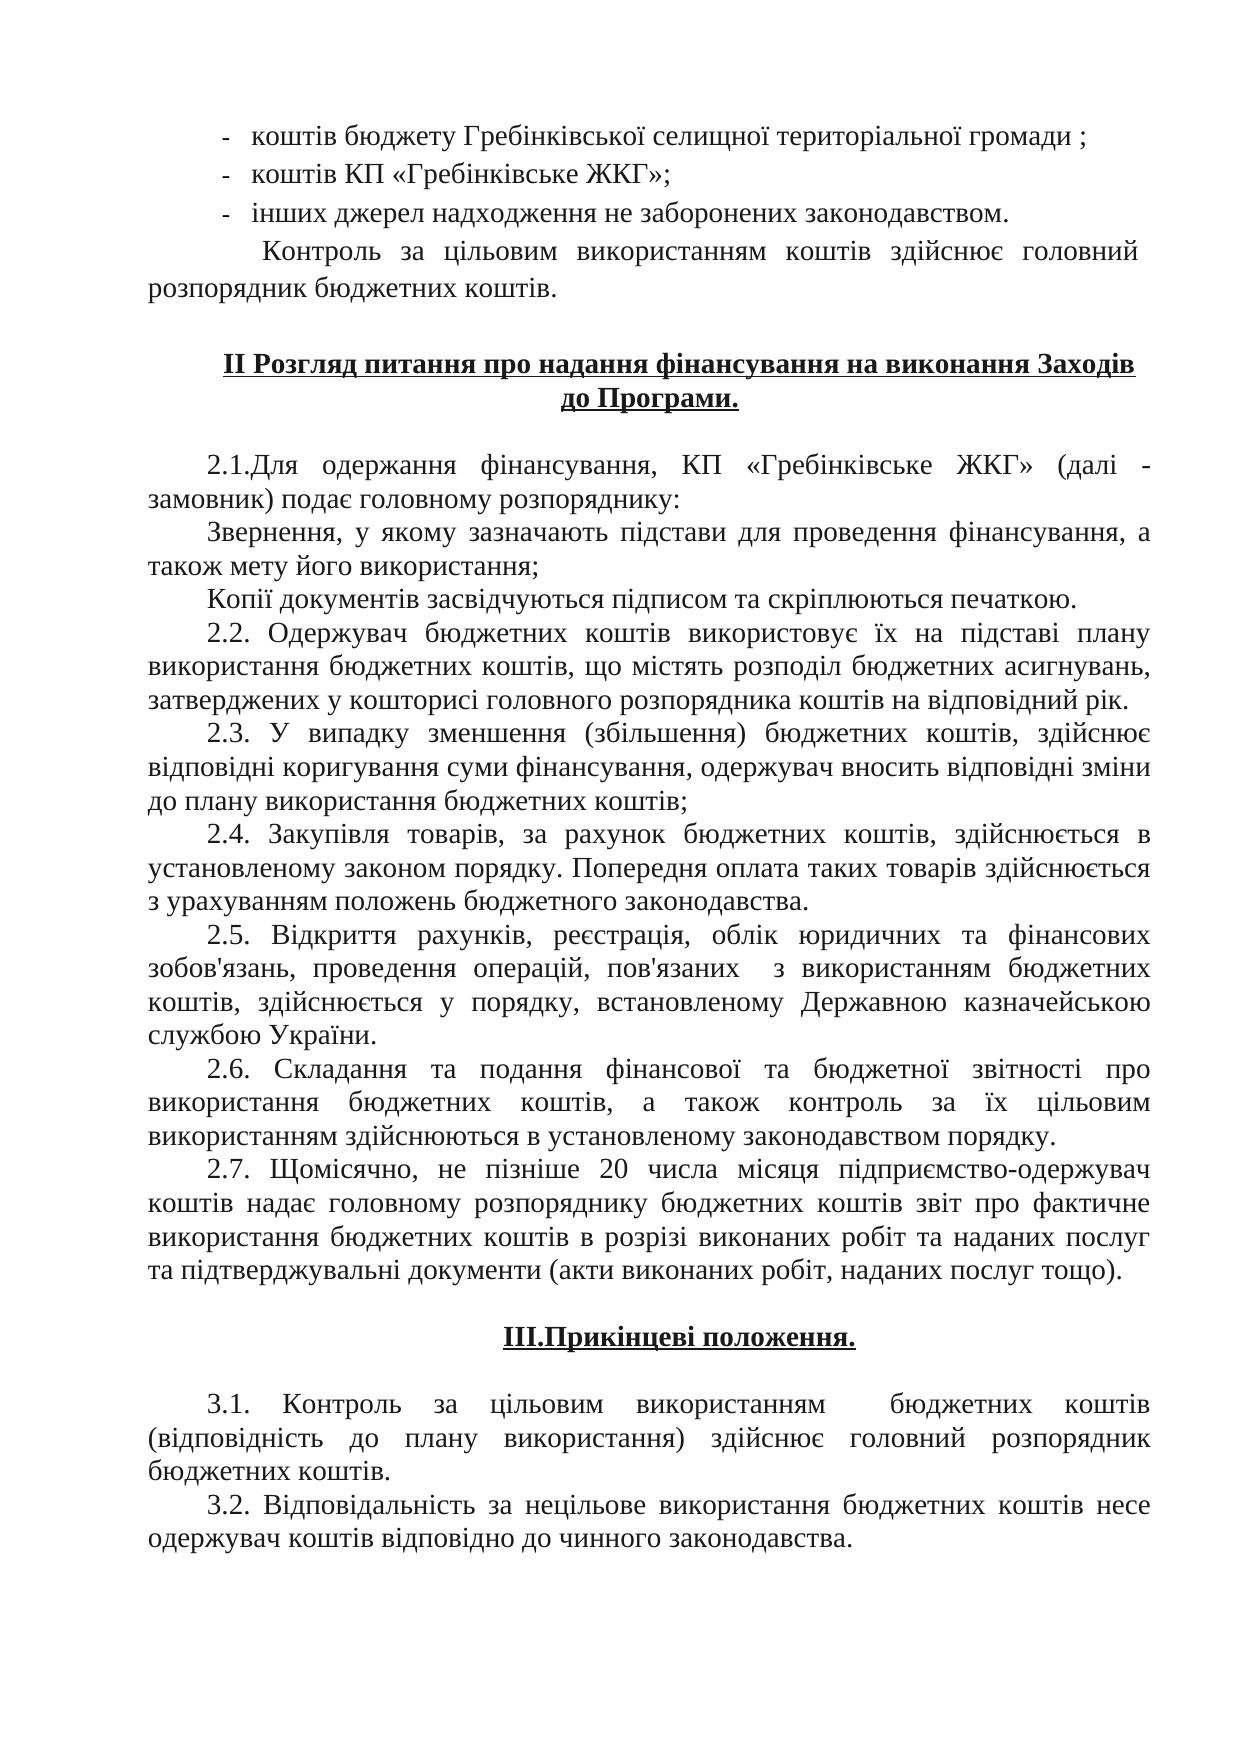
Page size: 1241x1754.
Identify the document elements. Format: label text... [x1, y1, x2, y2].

text Копії документів засвідчуються підписом та скріплюються печаткою. [148, 581, 1152, 615]
text ІІ Розгляд питання про надання фінансування на виконання Заходів до Програми. [148, 347, 1152, 414]
text 3.2. Відповідальність за нецільове використання бюджетних коштів несе одержувач коштів відповідно до чинного законодавства. [148, 1487, 1152, 1554]
text 2.7. Щомісячно, не пізніше 20 числа місяця підприємство-одержувач коштів надає головному розпоряднику бюджетних коштів звіт про фактичне використання бюджетних коштів в розрізі виконаних робіт та наданих послуг та підтверджувальні документи (акти виконаних робіт, наданих послуг тощо). [148, 1152, 1152, 1286]
list коштів КП «Гребінківське ЖКГ»; [148, 156, 1140, 190]
list коштів бюджету Гребінківської селищної територіальної громади ; [148, 118, 1140, 152]
text 2.6. Складання та подання фінансової та бюджетної звітності про використання бюджетних коштів, а також контроль за їх цільовим використанням здійснюються в установленому законодавством порядку. [148, 1051, 1152, 1152]
text 2.2. Одержувач бюджетних коштів використовує їх на підставі плану використання бюджетних коштів, що містять розподіл бюджетних асигнувань, затверджених у кошторисі головного розпорядника коштів на відповідний рік. [148, 615, 1152, 716]
text 3.1. Контроль за цільовим використанням бюджетних коштів (відповідність до плану використання) здійснює головний розпорядник бюджетних коштів. [148, 1386, 1152, 1487]
text 2.1.Для одержання фінансування, КП «Гребінківське ЖКГ» (далі - замовник) подає головному розпоряднику: [148, 447, 1152, 514]
text Звернення, у якому зазначають підстави для проведення фінансування, а також мету його використання; [148, 514, 1152, 581]
list інших джерел надходження не заборонених законодавством. [148, 195, 1140, 228]
text Контроль за цільовим використанням коштів здійснює головний розпорядник бюджетних коштів. [148, 233, 1140, 303]
text ІІІ.Прикінцеві положення. [148, 1319, 1152, 1353]
text 2.4. Закупівля товарів, за рахунок бюджетних коштів, здійснюється в установленому законом порядку. Попередня оплата таких товарів здійснюється з урахуванням положень бюджетного законодавства. [148, 816, 1152, 917]
text 2.3. У випадку зменшення (збільшення) бюджетних коштів, здійснює відповідні коригування суми фінансування, одержувач вносить відповідні зміни до плану використання бюджетних коштів; [148, 716, 1152, 816]
text 2.5. Відкриття рахунків, реєстрація, облік юридичних та фінансових зобов'язань, проведення операцій, пов'язаних з використанням бюджетних коштів, здійснюється у порядку, встановленому Державною казначейською службою України. [148, 917, 1152, 1051]
